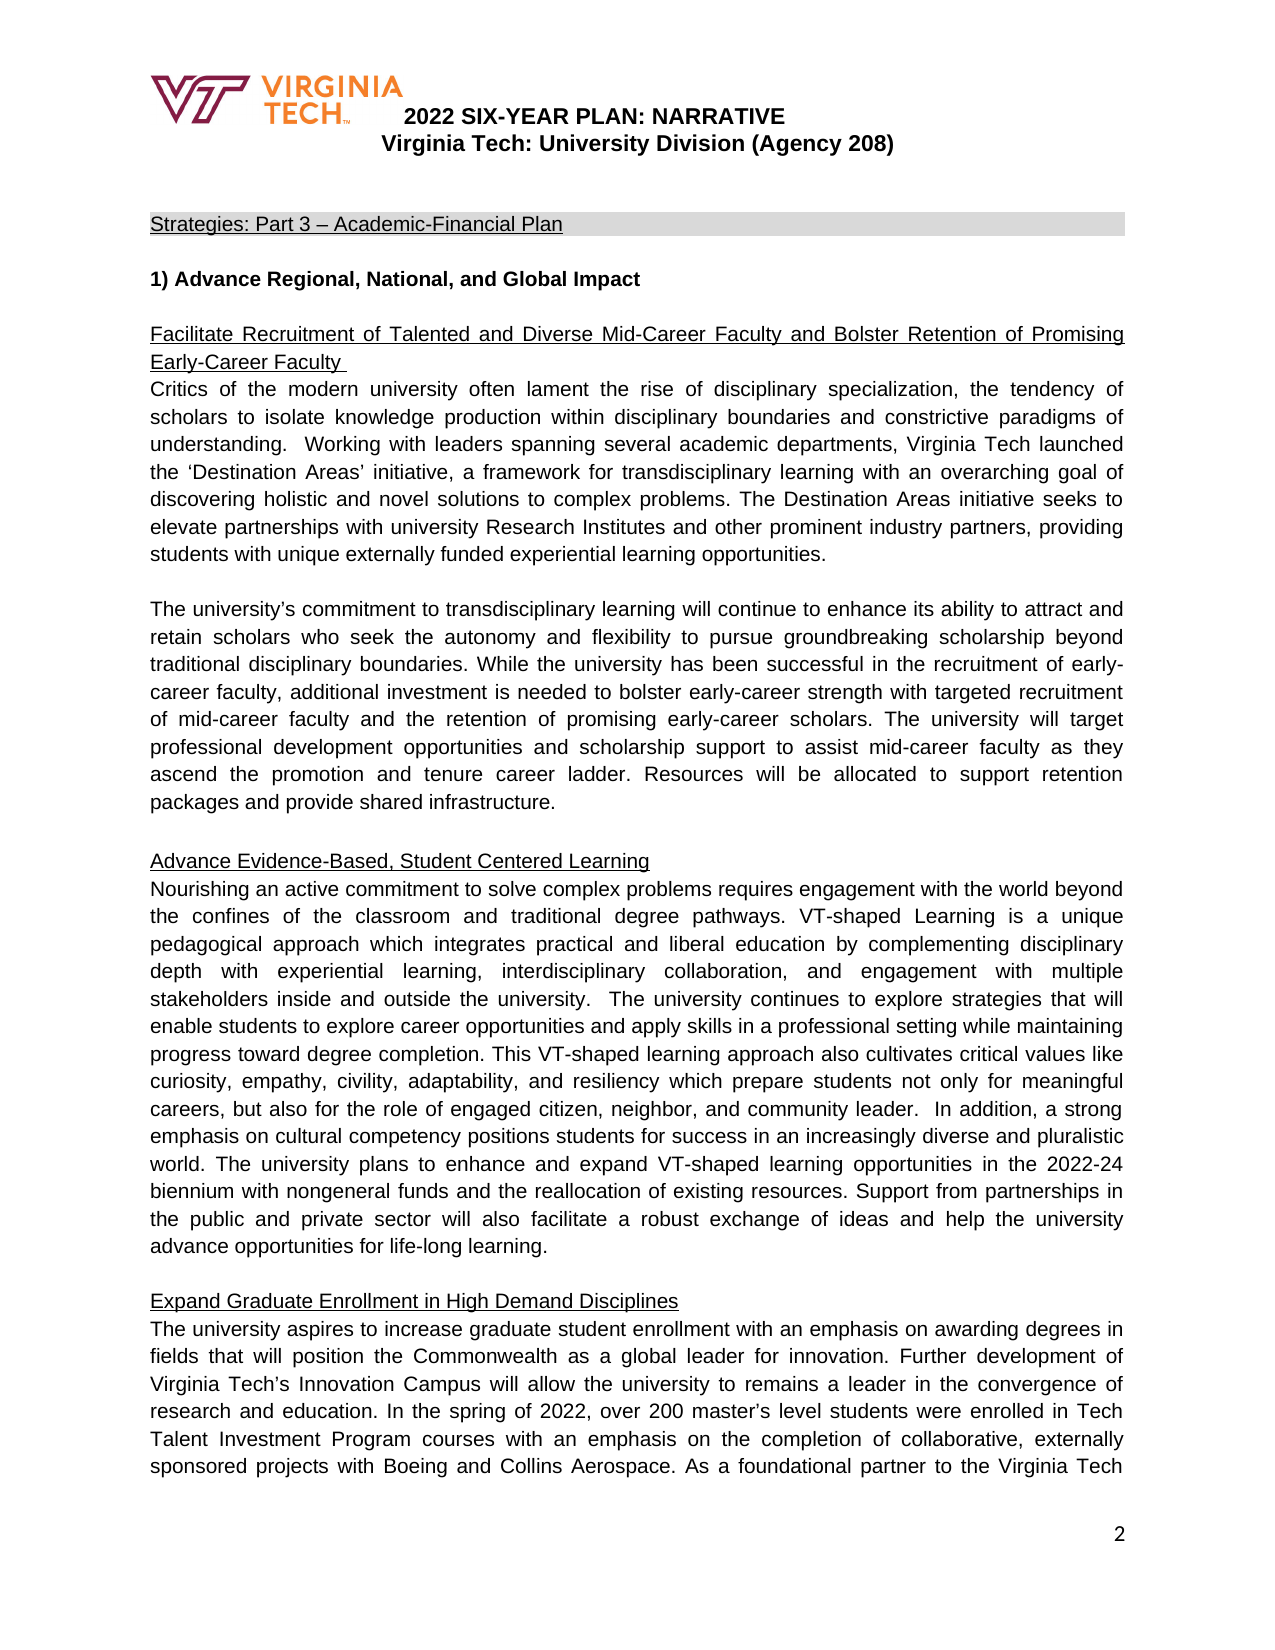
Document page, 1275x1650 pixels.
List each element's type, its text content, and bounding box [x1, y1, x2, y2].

text Critics of the modern university often lament the rise of disciplinary specialization, the tendency of scholars to isolate knowledge production within disciplinary boundaries and constrictive paradigms of understanding. Working with leaders spanning several academic departments, Virginia Tech launched the ‘Destination Areas’ initiative, a framework for transdisciplinary learning with an overarching goal of discovering holistic and novel solutions to complex problems. The Destination Areas initiative seeks to elevate partnerships with university Research Institutes and other prominent industry partners, providing students with unique externally funded experiential learning opportunities. [150, 377, 1125, 566]
text Facilitate Recruitment of Talented and Diverse Mid-Career Faculty and Bolster Retention of Promising Early-Career Faculty [150, 344, 1125, 373]
text Advance Evidence-Based, Student Centered Learning [150, 849, 1125, 873]
text 1) Advance Regional, National, and Global Impact [150, 239, 1125, 291]
text Nourishing an active commitment to solve complex problems requires engagement with the world beyond the confines of the classroom and traditional degree pathways. VT-shaped Learning is a unique pedagogical approach which integrates practical and liberal education by complementing disciplinary depth with experiential learning, interdisciplinary collaboration, and engagement with multiple stakeholders inside and outside the university. The university continues to explore strategies that will enable students to explore career opportunities and apply skills in a professional setting while maintaining progress toward degree completion. This VT-shaped learning approach also cultivates critical values like curiosity, empathy, civility, adaptability, and resiliency which prepare students not only for meaningful careers, but also for the role of engaged citizen, neighbor, and community leader. In addition, a strong emphasis on cultural competency positions students for success in an increasingly diverse and pluralistic world. The university plans to enhance and expand VT-shaped learning opportunities in the 2022-24 biennium with nongeneral funds and the reallocation of existing resources. Support from partnerships in the public and private sector will also facilitate a robust exchange of ideas and help the university advance opportunities for life-long learning. [150, 877, 1125, 1258]
text The university’s commitment to transdisciplinary learning will continue to enhance its ability to attract and retain scholars who seek the autonomy and flexibility to pursue groundbreaking scholarship beyond traditional disciplinary boundaries. While the university has been successful in the recruitment of early-career faculty, additional investment is needed to bolster early-career strength with targeted recruitment of mid-career faculty and the retention of promising early-career scholars. The university will target professional development opportunities and scholarship support to assist mid-career faculty as they ascend the promotion and tenure career ladder. Resources will be allocated to support retention packages and provide shared infrastructure. [150, 597, 1125, 813]
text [150, 1317, 1125, 1478]
text Strategies: Part 3 – Academic-Financial Plan [150, 212, 1125, 236]
text Expand Graduate Enrollment in High Demand Disciplines [150, 1289, 1125, 1313]
text Facilitate Recruitment of Talented and Diverse Mid-Career Faculty and Bolster Retention of Promising Early-Career Faculty [150, 322, 1125, 343]
picture [150, 75, 404, 125]
